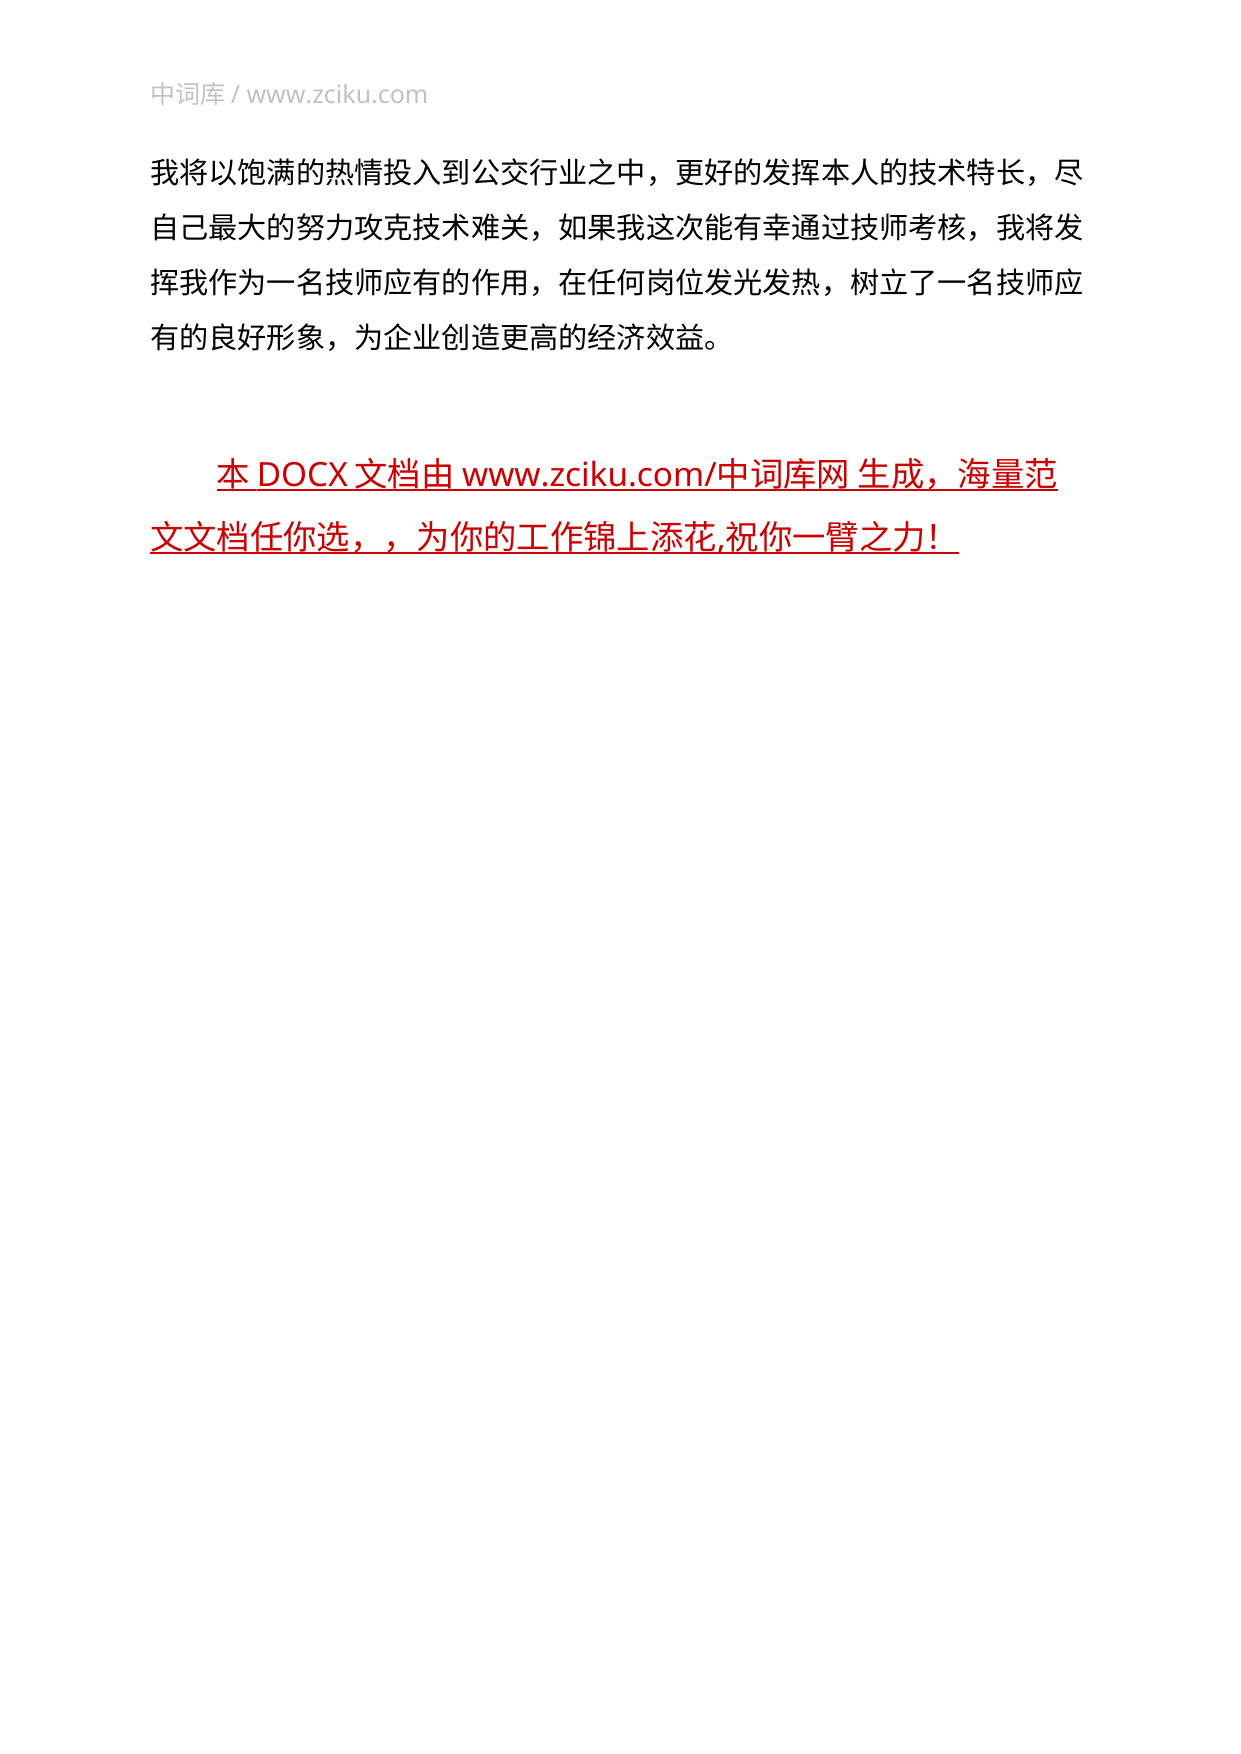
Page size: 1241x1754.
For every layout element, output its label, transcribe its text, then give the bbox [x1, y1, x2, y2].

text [150, 150, 1090, 357]
text 本DOCX文档由 www.zciku.com/中词库网 生成，海量范文文档任你选，，为你的工作锦上添花,祝你一臂之力！ [150, 448, 1090, 559]
